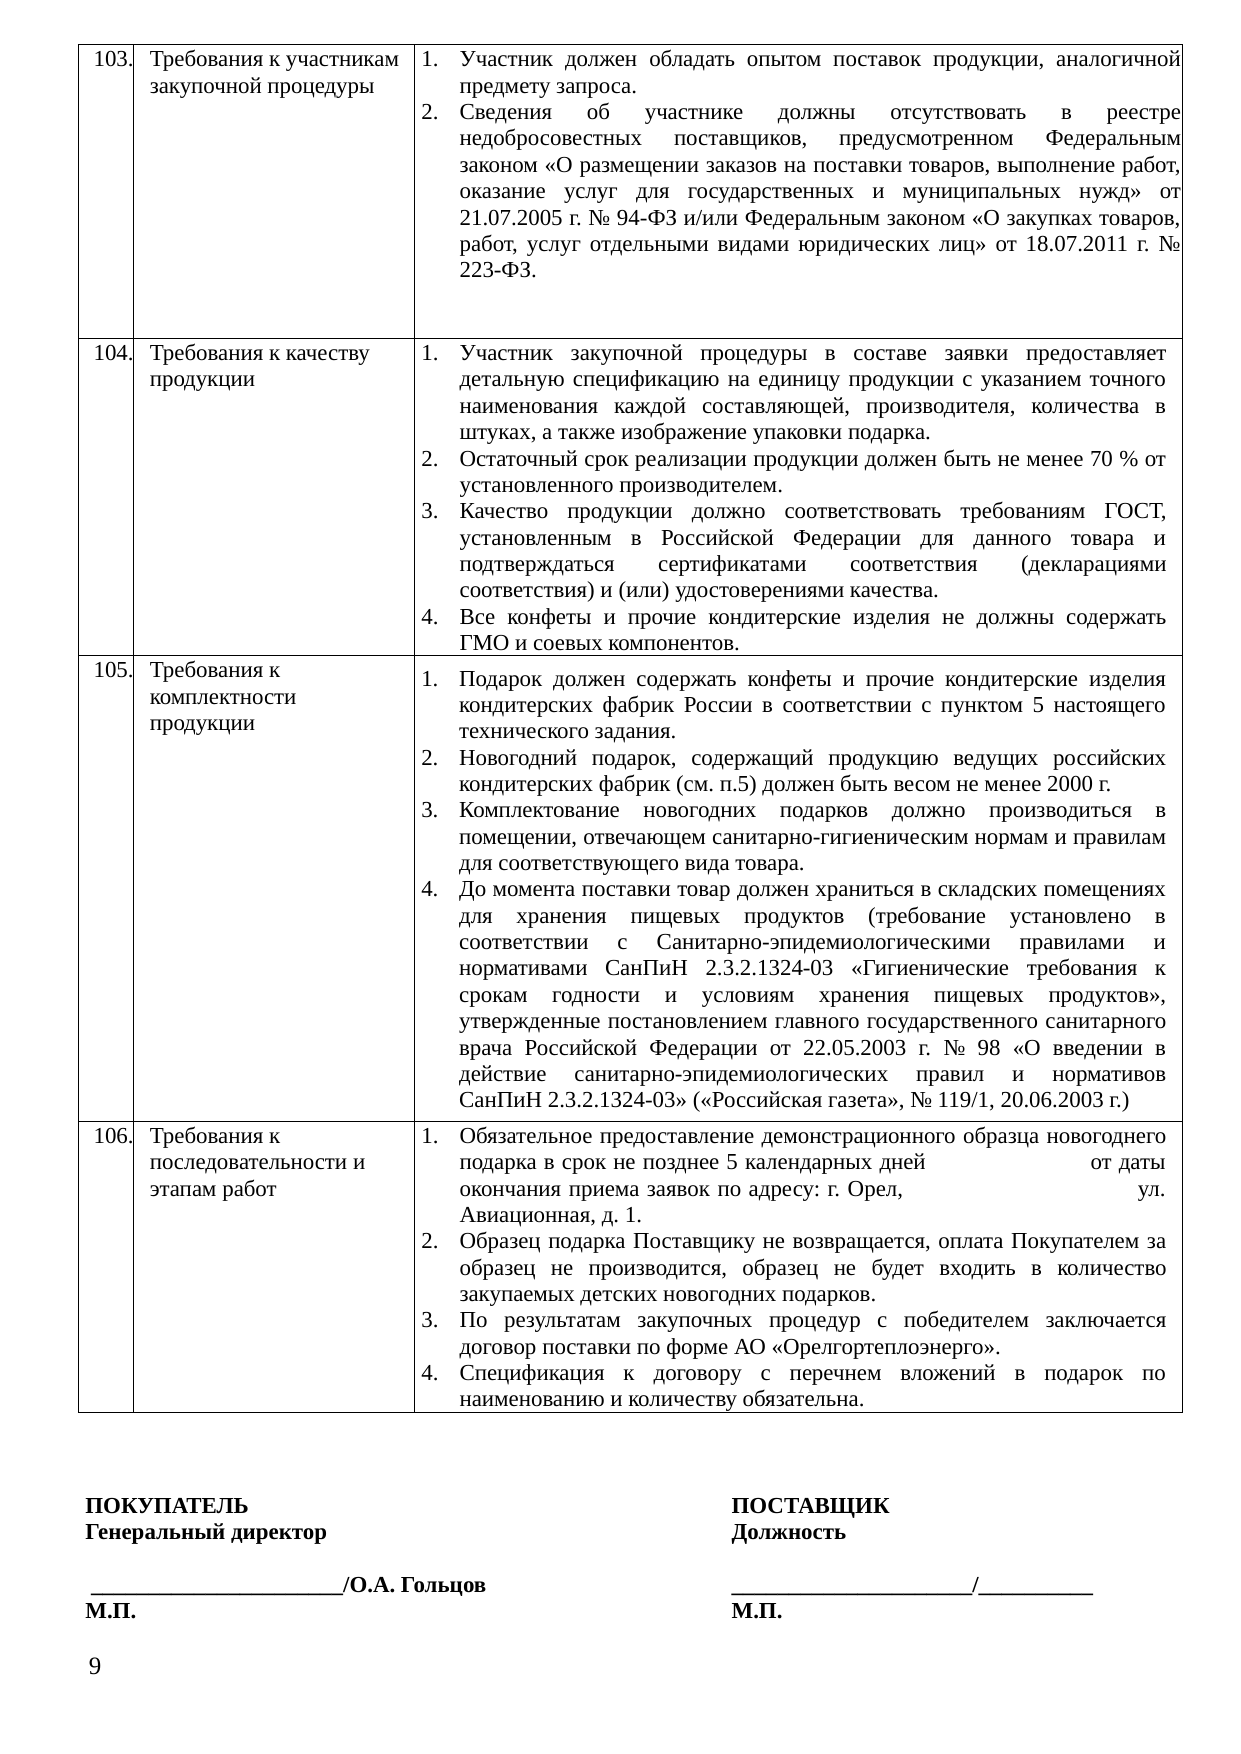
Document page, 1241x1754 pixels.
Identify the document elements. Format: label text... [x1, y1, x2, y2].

table_cell [79, 45, 133, 338]
table_header ПОСТАВЩИК Должность _____________________/__________ М.П. [720, 1466, 1240, 1624]
table_cell [79, 656, 133, 1121]
table_cell [79, 339, 133, 655]
table_cell Требования к участникам закупочной процедуры [134, 45, 414, 338]
table_cell [79, 1122, 133, 1412]
table_cell Подарок должен содержать конфеты и прочие кондитерские изделия кондитерских фабрик России в соответствии с пунктом 5 настоящего технического задания. Новогодний подарок, содержащий продукцию ведущих российских кондитерских фабрик (см. п.5) должен быть весом не менее 2000 г. Комплектование новогодних подарков должно производиться в помещении, отвечающем санитарно-гигиеническим нормам и правилам для соответствующего вида товара. До момента поставки товар должен храниться в складских помещениях для хранения пищевых продуктов (требование установлено в соответствии с Санитарно-эпидемиологическими правилами и нормативами СанПиН 2.3.2.1324-03 «Гигиенические требования к срокам годности и условиям хранения пищевых продуктов», утвержденные постановлением главного государственного санитарного врача Российской Федерации от 22.05.2003 г. № 98 «О введении в действие санитарно-эпидемиологических правил и нормативов СанПиН 2.3.2.1324-03» («Российская газета», № 119/1, 20.06.2003 г.) [415, 656, 1182, 1121]
table_cell Обязательное предоставление демонстрационного образца новогоднего подарка в срок не позднее 5 календарных дней от даты окончания приема заявок по адресу: г. Орел, ул. Авиационная, д. 1. Образец подарка Поставщику не возвращается, оплата Покупателем за образец не производится, образец не будет входить в количество закупаемых детских новогодних подарков. По результатам закупочных процедур с победителем заключается договор поставки по форме АО «Орелгортеплоэнерго». Спецификация к договору с перечнем вложений в подарок по наименованию и количеству обязательна. [415, 1122, 1182, 1412]
table_cell Требования к комплектности продукции [134, 656, 414, 1121]
table_cell Участник должен обладать опытом поставок продукции, аналогичной предмету запроса. Сведения об участнике должны отсутствовать в реестре недобросовестных поставщиков, предусмотренном Федеральным законом «О размещении заказов на поставки товаров, выполнение работ, оказание услуг для государственных и муниципальных нужд» от 21.07.2005 г. № 94-ФЗ и/или Федеральным законом «О закупках товаров, работ, услуг отдельными видами юридических лиц» от 18.07.2011 г. № 223-ФЗ. [415, 45, 1182, 338]
table_cell Требования к последовательности и этапам работ [134, 1122, 414, 1412]
table_cell Участник закупочной процедуры в составе заявки предоставляет детальную спецификацию на единицу продукции с указанием точного наименования каждой составляющей, производителя, количества в штуках, а также изображение упаковки подарка. Остаточный срок реализации продукции должен быть не менее 70 % от установленного производителем. Качество продукции должно соответствовать требованиям ГОСТ, установленным в Российской Федерации для данного товара и подтверждаться сертификатами соответствия (декларациями соответствия) и (или) удостоверениями качества. Все конфеты и прочие кондитерские изделия не должны содержать ГМО и соевых компонентов. [415, 339, 1182, 655]
table_header ПОКУПАТЕЛЬ Генеральный директор ______________________/О.А. Гольцов М.П. [74, 1466, 720, 1624]
table_cell Требования к качеству продукции [134, 339, 414, 655]
